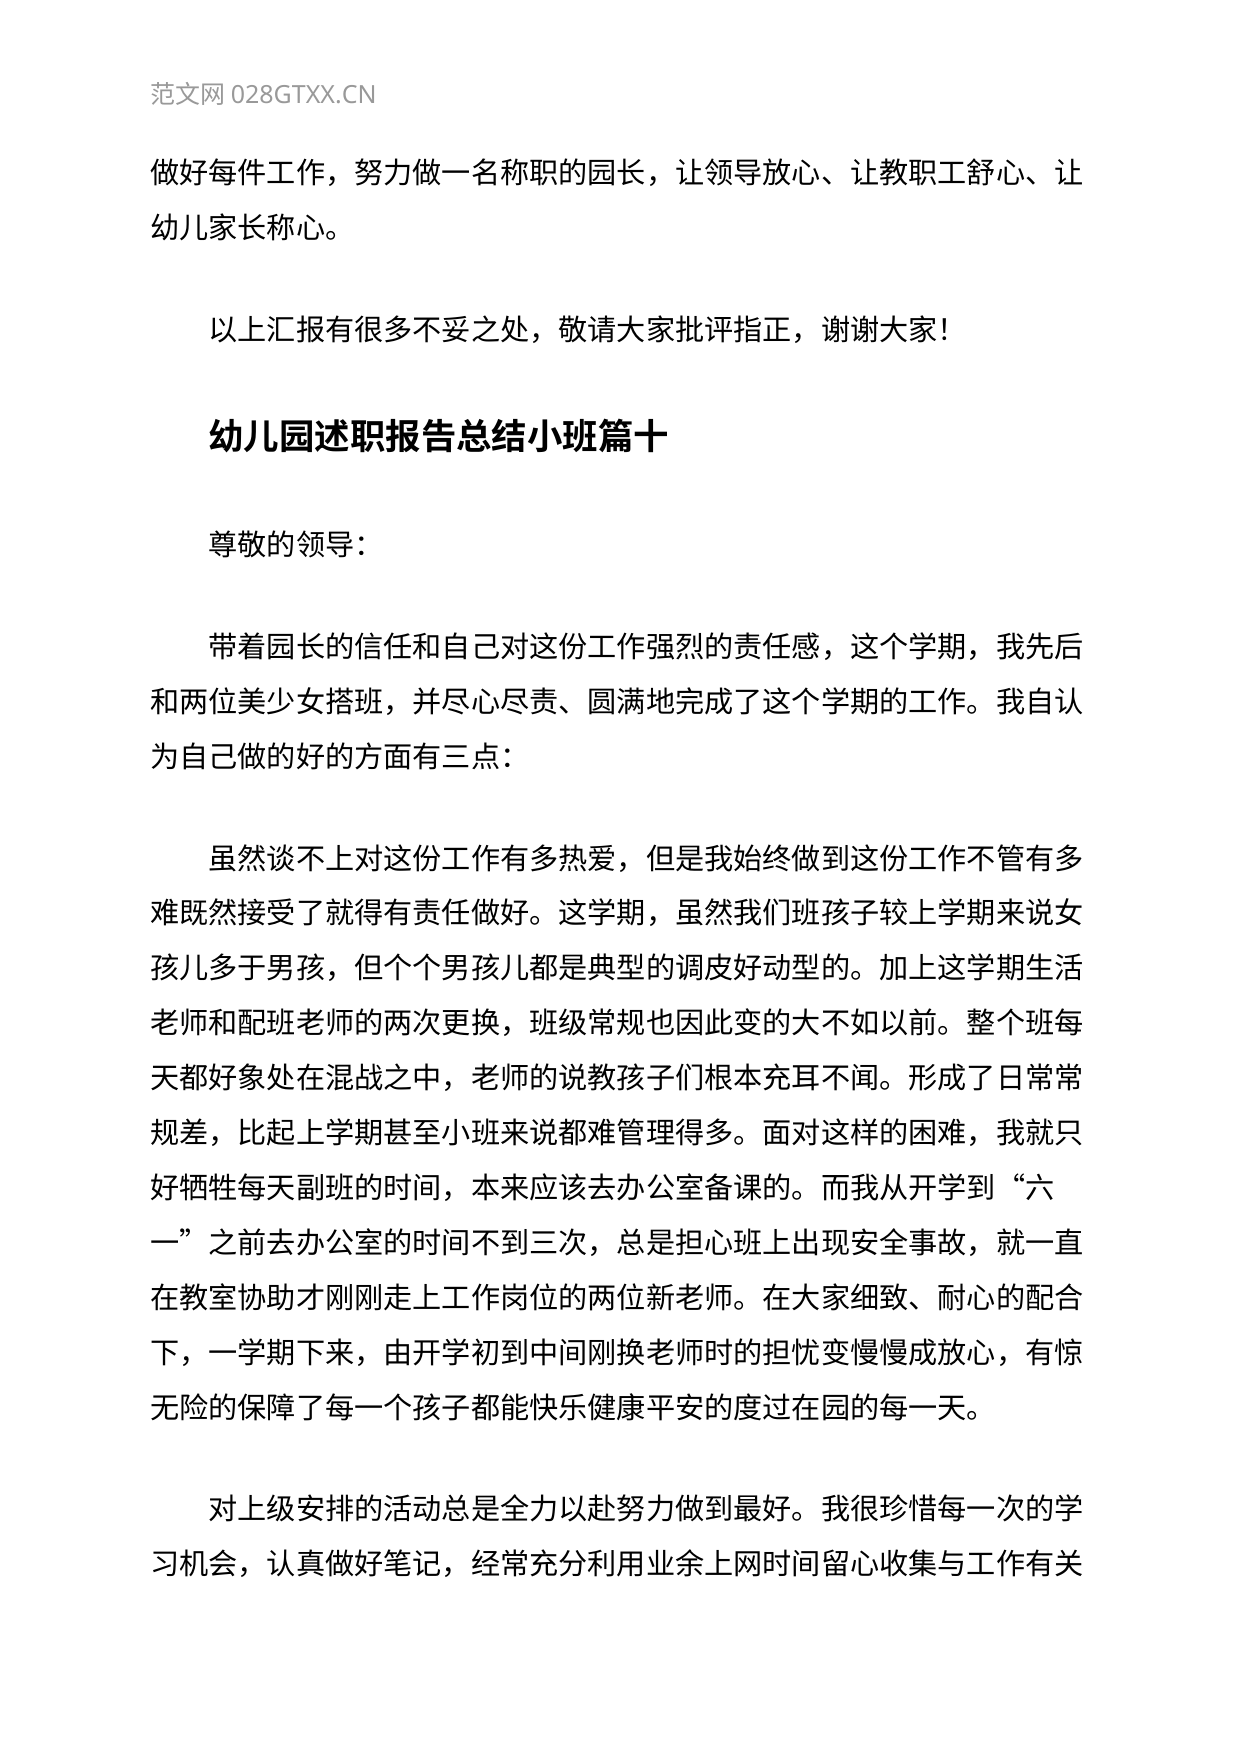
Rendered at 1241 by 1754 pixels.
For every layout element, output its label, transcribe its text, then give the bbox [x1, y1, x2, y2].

text 幼儿园述职报告总结小班篇十 [150, 408, 1090, 460]
text 带着园长的信任和自己对这份工作强烈的责任感，这个学期，我先后和两位美少女搭班，并尽心尽责、圆满地完成了这个学期的工作。我自认为自己做的好的方面有三点： [150, 624, 1090, 776]
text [150, 150, 1090, 247]
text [150, 1486, 1090, 1583]
text 虽然谈不上对这份工作有多热爱，但是我始终做到这份工作不管有多难既然接受了就得有责任做好。这学期，虽然我们班孩子较上学期来说女孩儿多于男孩，但个个男孩儿都是典型的调皮好动型的。加上这学期生活老师和配班老师的两次更换，班级常规也因此变的大不如以前。整个班每天都好象处在混战之中，老师的说教孩子们根本充耳不闻。形成了日常常规差，比起上学期甚至小班来说都难管理得多。面对这样的困难，我就只好牺牲每天副班的时间，本来应该去办公室备课的。而我从开学到“六一”之前去办公室的时间不到三次，总是担心班上出现安全事故，就一直在教室协助才刚刚走上工作岗位的两位新老师。在大家细致、耐心的配合下，一学期下来，由开学初到中间刚换老师时的担忧变慢慢成放心，有惊无险的保障了每一个孩子都能快乐健康平安的度过在园的每一天。 [150, 835, 1090, 1426]
text 尊敬的领导： [150, 522, 1090, 564]
text 以上汇报有很多不妥之处，敬请大家批评指正，谢谢大家！ [150, 307, 1090, 349]
